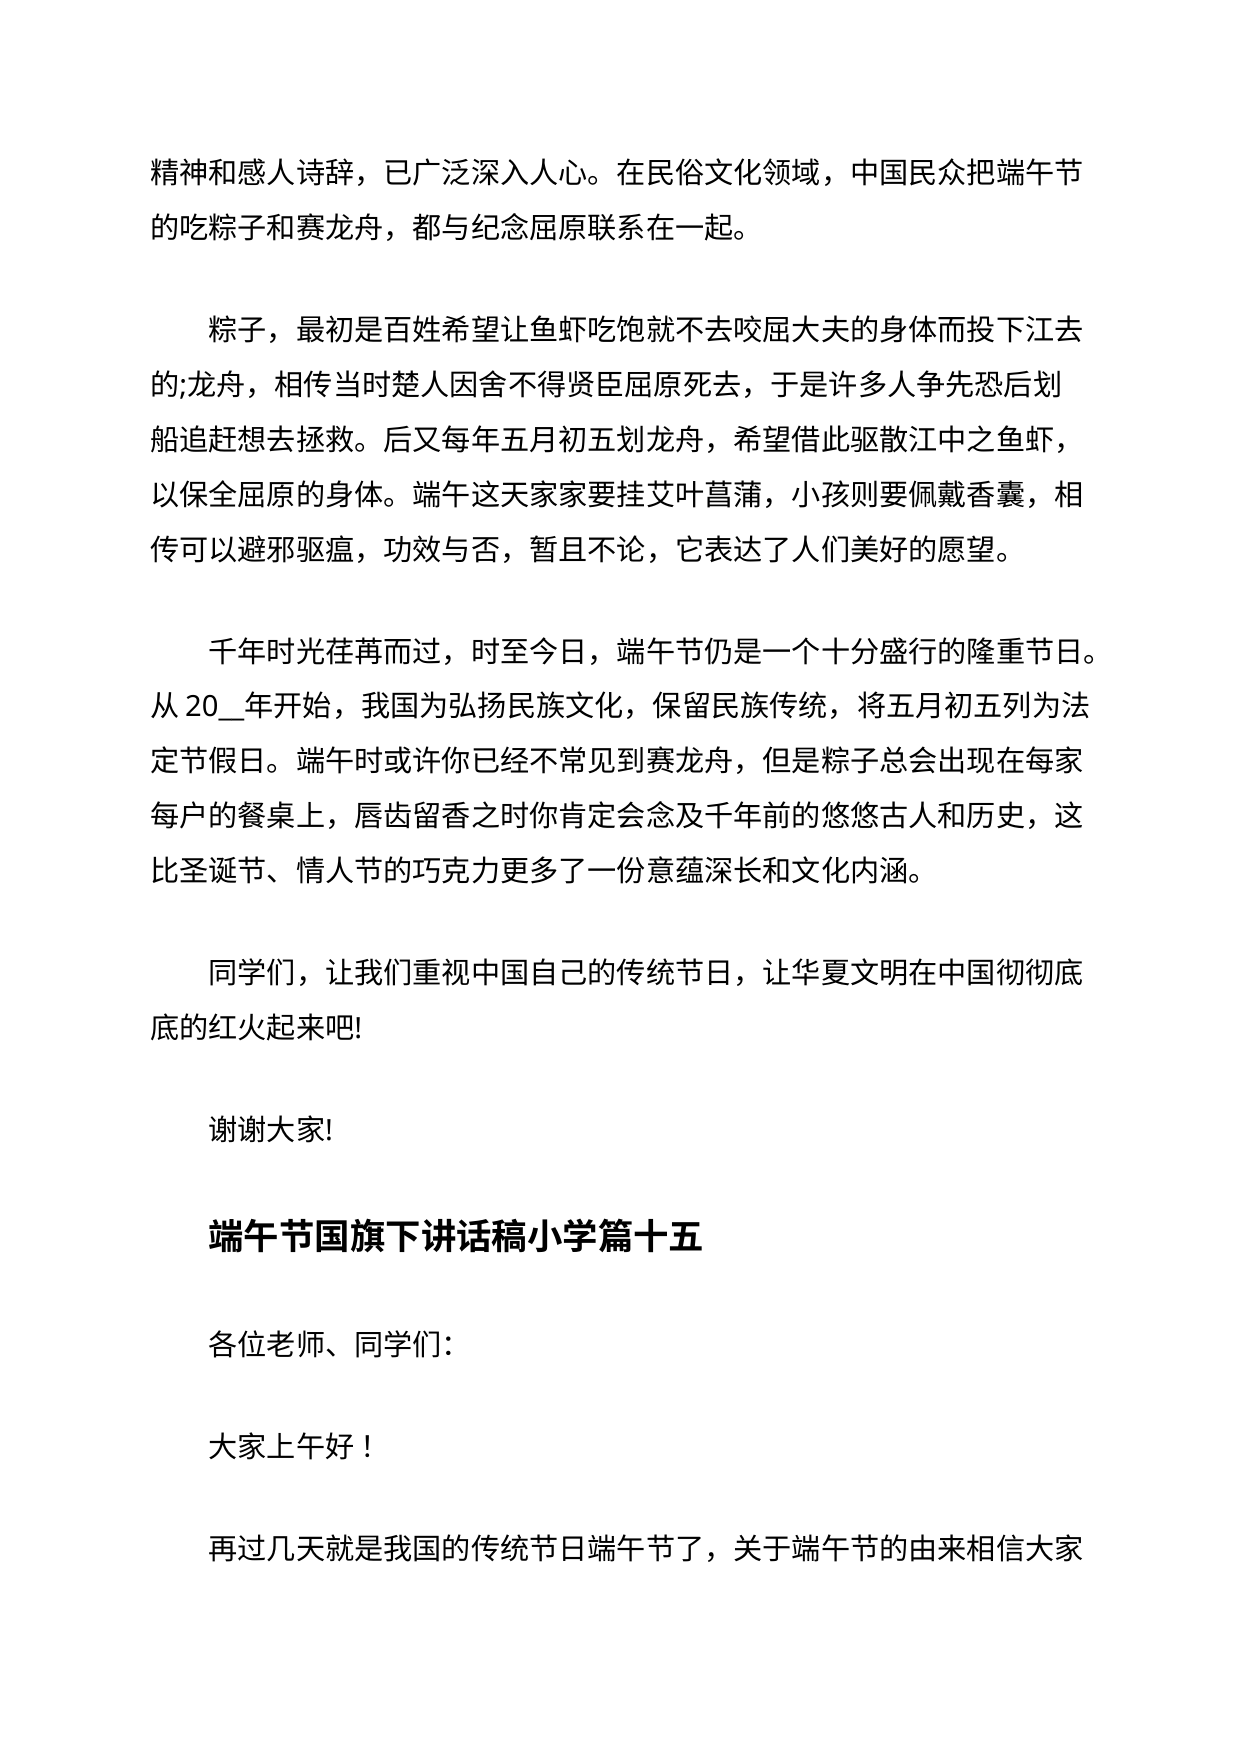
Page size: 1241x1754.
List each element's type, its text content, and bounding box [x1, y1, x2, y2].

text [150, 1525, 1090, 1568]
text 千年时光荏苒而过，时至今日，端午节仍是一个十分盛行的隆重节日。从20__年开始，我国为弘扬民族文化，保留民族传统，将五月初五列为法定节假日。端午时或许你已经不常见到赛龙舟，但是粽子总会出现在每家每户的餐桌上，唇齿留香之时你肯定会念及千年前的悠悠古人和历史，这比圣诞节、情人节的巧克力更多了一份意蕴深长和文化内涵。 [150, 628, 1090, 890]
text 同学们，让我们重视中国自己的传统节日，让华夏文明在中国彻彻底底的红火起来吧! [150, 949, 1090, 1047]
text 谢谢大家! [150, 1106, 1090, 1149]
text 各位老师、同学们： [150, 1322, 1090, 1364]
text 大家上午好 ！ [150, 1424, 1090, 1466]
text 端午节国旗下讲话稿小学篇十五 [150, 1208, 1090, 1260]
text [150, 150, 1090, 247]
text 粽子，最初是百姓希望让鱼虾吃饱就不去咬屈大夫的身体而投下江去的;龙舟，相传当时楚人因舍不得贤臣屈原死去，于是许多人争先恐后划船追赶想去拯救。后又每年五月初五划龙舟，希望借此驱散江中之鱼虾，以保全屈原的身体。端午这天家家要挂艾叶菖蒲，小孩则要佩戴香囊，相传可以避邪驱瘟，功效与否，暂且不论，它表达了人们美好的愿望。 [150, 307, 1090, 569]
